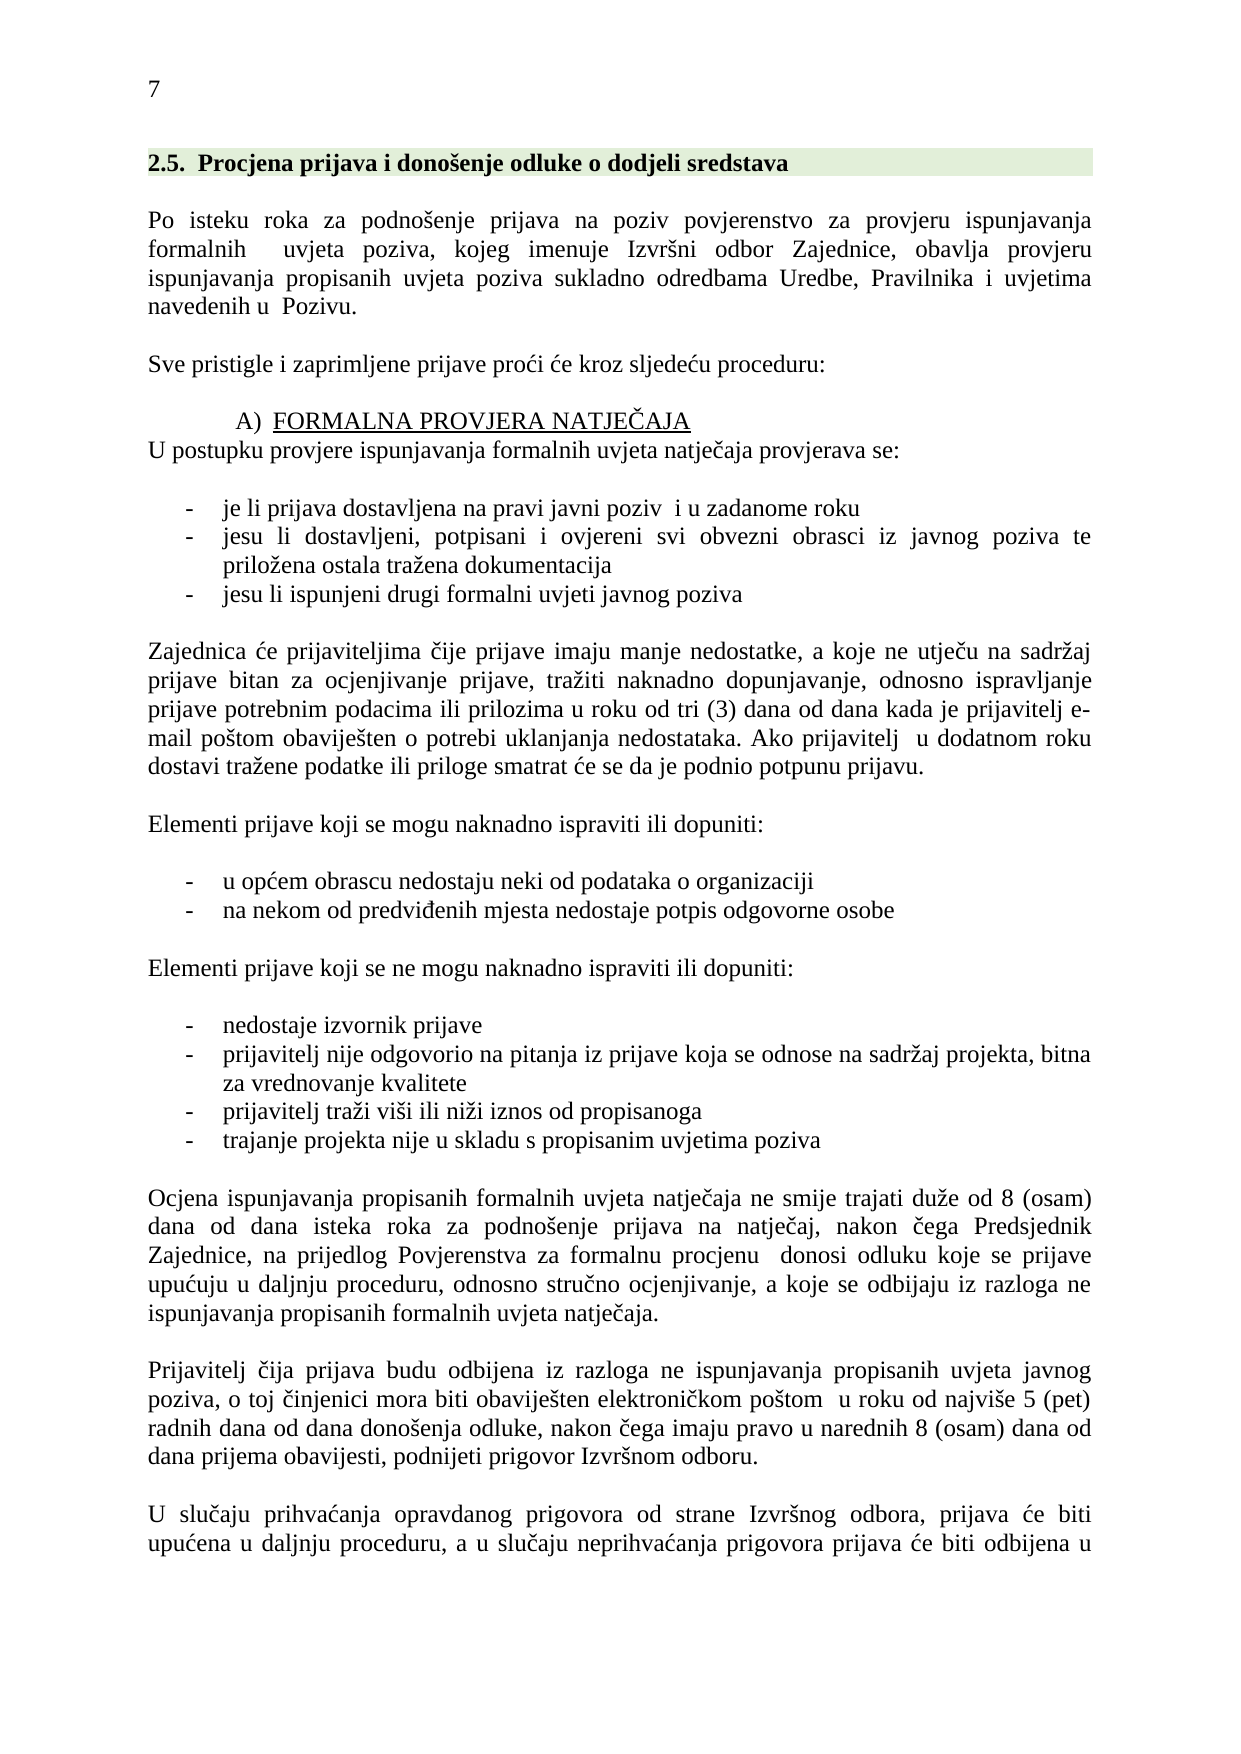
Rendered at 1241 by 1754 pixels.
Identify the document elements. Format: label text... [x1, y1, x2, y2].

text Elementi prijave koji se ne mogu naknadno ispraviti ili dopuniti: [148, 953, 1093, 981]
text Elementi prijave koji se mogu naknadno ispraviti ili dopuniti: [148, 809, 1093, 838]
text Zajednica će prijaviteljima čije prijave imaju manje nedostatke, a koje ne utječu na sadržaj prijave bitan za ocjenjivanje prijave, tražiti naknadno dopunjavanje, odnosno ispravljanje prijave potrebnim podacima ili prilozima u roku od tri (3) dana od dana kada je prijavitelj e- mail poštom obaviješten o potrebi uklanjanja nedostataka. Ako prijavitelj u dodatnom roku dostavi tražene podatke ili priloge smatrat će se da je podnio potpunu prijavu. [148, 636, 1093, 780]
text U postupku provjere ispunjavanja formalnih uvjeta natječaja provjerava se: [148, 435, 1093, 464]
text Ocjena ispunjavanja propisanih formalnih uvjeta natječaja ne smije trajati duže od 8 (osam) dana od dana isteka roka za podnošenje prijava na natječaj, nakon čega Predsjednik Zajednice, na prijedlog Povjerenstva za formalnu procjenu donosi odluku koje se prijave upućuju u daljnju proceduru, odnosno stručno ocjenjivanje, a koje se odbijaju iz razloga ne ispunjavanja propisanih formalnih uvjeta natječaja. [148, 1183, 1093, 1326]
list jesu li ispunjeni drugi formalni uvjeti javnog poziva [185, 579, 1093, 608]
text Sve pristigle i zaprimljene prijave proći će kroz sljedeću proceduru: [148, 349, 1093, 378]
text Po isteku roka za podnošenje prijava na poziv povjerenstvo za provjeru ispunjavanja formalnih uvjeta poziva, kojeg imenuje Izvršni odbor Zajednice, obavlja provjeru ispunjavanja propisanih uvjeta poziva sukladno odredbama Uredbe, Pravilnika i uvjetima navedenih u Pozivu. [148, 205, 1093, 320]
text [148, 1499, 1093, 1556]
list nedostaje izvornik prijave [185, 1010, 1093, 1039]
text Prijavitelj čija prijava budu odbijena iz razloga ne ispunjavanja propisanih uvjeta javnog poziva, o toj činjenici mora biti obaviješten elektroničkom poštom u roku od najviše 5 (pet) radnih dana od dana donošenja odluke, nakon čega imaju pravo u narednih 8 (osam) dana od dana prijema obavijesti, podnijeti prigovor Izvršnom odboru. [148, 1355, 1093, 1470]
list prijavitelj nije odgovorio na pitanja iz prijave koja se odnose na sadržaj projekta, bitna za vrednovanje kvalitete [185, 1039, 1093, 1096]
list u općem obrascu nedostaju neki od podataka o organizaciji [185, 866, 1093, 895]
list je li prijava dostavljena na pravi javni poziv i u zadanome roku [185, 493, 1093, 521]
text 2.5. Procjena prijava i donošenje odluke o dodjeli sredstava [148, 148, 1093, 176]
list FORMALNA PROVJERA NATJEČAJA [235, 406, 1093, 435]
list prijavitelj traži viši ili niži iznos od propisanoga [185, 1096, 1093, 1125]
list trajanje projekta nije u skladu s propisanim uvjetima poziva [185, 1125, 1093, 1154]
list jesu li dostavljeni, potpisani i ovjereni svi obvezni obrasci iz javnog poziva te priložena ostala tražena dokumentacija [185, 521, 1093, 579]
list na nekom od predviđenih mjesta nedostaje potpis odgovorne osobe [185, 895, 1093, 924]
